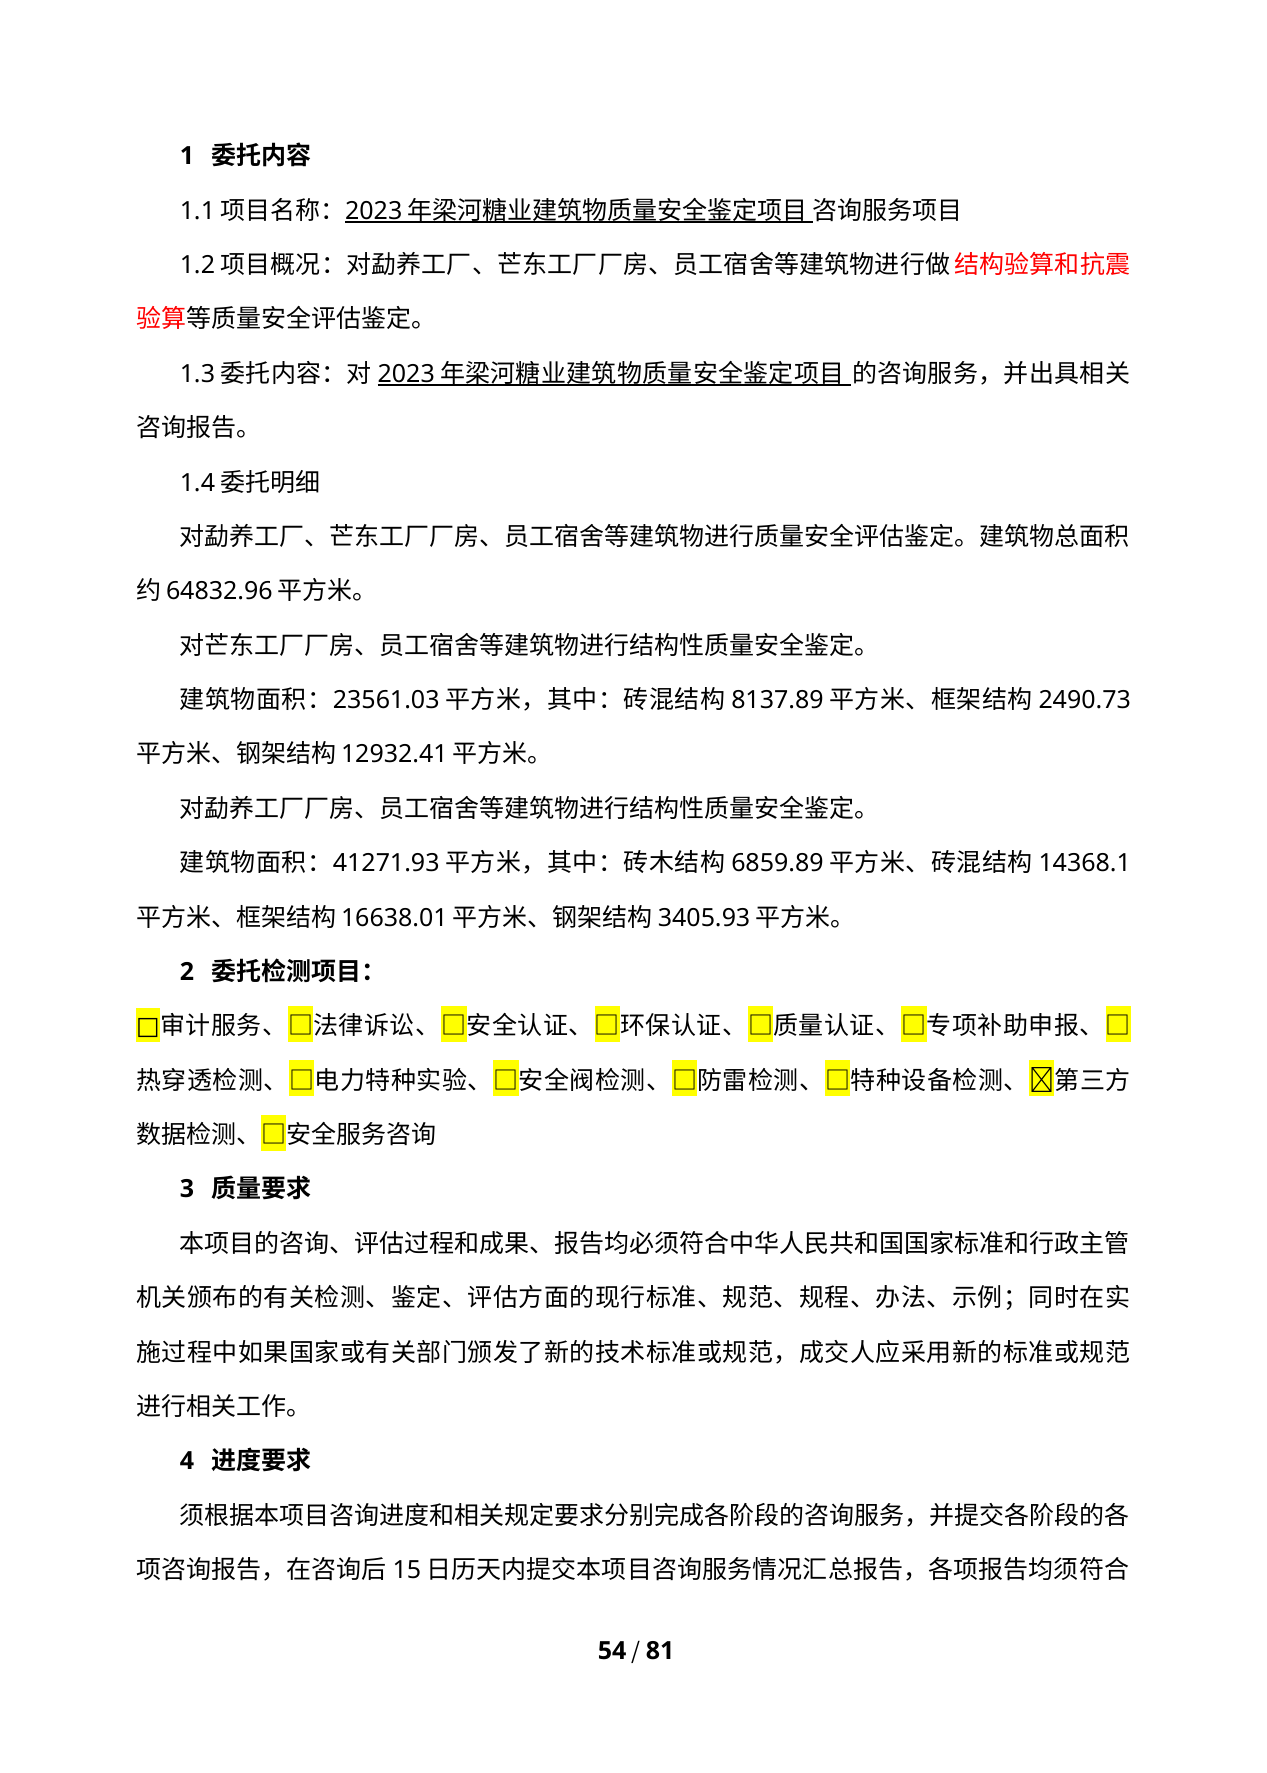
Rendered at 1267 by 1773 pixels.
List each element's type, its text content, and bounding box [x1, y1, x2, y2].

text 对勐养工厂、芒东工厂厂房、员工宿舍等建筑物进行质量安全评估鉴定。建筑物总面积约64832.96平方米。 [136, 516, 1131, 607]
list 进度要求 [136, 1441, 1131, 1477]
text 本项目的咨询、评估过程和成果、报告均必须符合中华人民共和国国家标准和行政主管机关颁布的有关检测、鉴定、评估方面的现行标准、规范、规程、办法、示例；同时在实施过程中如果国家或有关部门颁发了新的技术标准或规范，成交人应采用新的标准或规范进行相关工作。 [136, 1223, 1131, 1423]
text 对勐养工厂厂房、员工宿舍等建筑物进行结构性质量安全鉴定。 [136, 788, 1131, 824]
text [136, 1495, 1131, 1586]
text 1.1项目名称：2023年梁河糖业建筑物质量安全鉴定项目 咨询服务项目 [136, 190, 1131, 226]
text 1.4委托明细 [136, 462, 1131, 498]
text 建筑物面积：41271.93平方米，其中：砖木结构6859.89平方米、砖混结构14368.1平方米、框架结构16638.01平方米、钢架结构3405.93平方米。 [136, 843, 1131, 933]
text 建筑物面积：23561.03平方米，其中：砖混结构8137.89平方米、框架结构2490.73平方米、钢架结构12932.41平方米。 [136, 679, 1131, 770]
text 对芒东工厂厂房、员工宿舍等建筑物进行结构性质量安全鉴定。 [136, 625, 1131, 661]
list 质量要求 [136, 1169, 1131, 1205]
text 1.2项目概况：对勐养工厂、芒东工厂厂房、员工宿舍等建筑物进行做结构验算和抗震验算等质量安全评估鉴定。 [136, 244, 1131, 335]
text 1 委托内容 [136, 136, 1131, 172]
text 2 委托检测项目： [136, 951, 1131, 988]
text 1.3委托内容：对2023年梁河糖业建筑物质量安全鉴定项目 的咨询服务，并出具相关咨询报告。 [136, 353, 1131, 444]
text □审计服务、□法律诉讼、□安全认证、□环保认证、□质量认证、□专项补助申报、□热穿透检测、□电力特种实验、□安全阀检测、□防雷检测、□特种设备检测、第三方数据检测、□安全服务咨询 [136, 1006, 1131, 1151]
